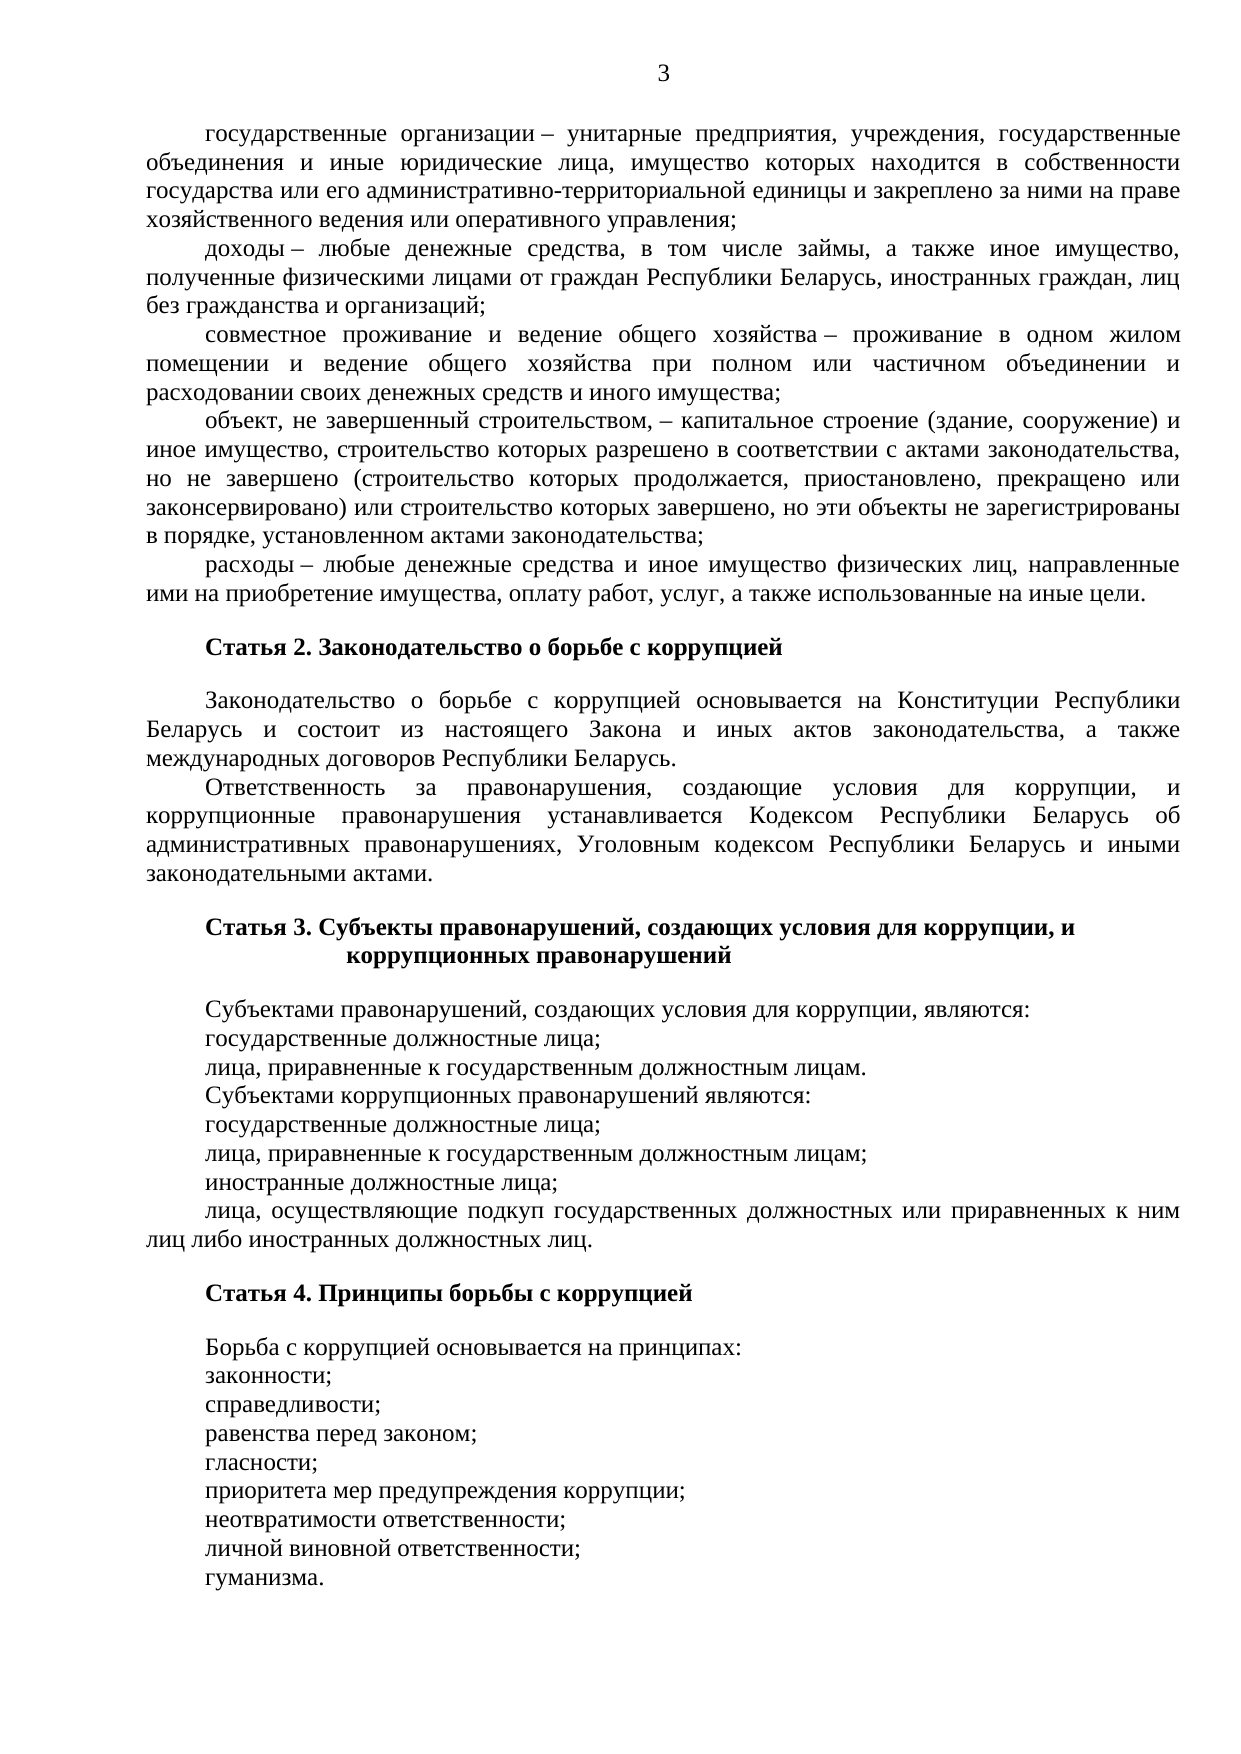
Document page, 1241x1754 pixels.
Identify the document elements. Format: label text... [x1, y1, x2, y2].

text расходы – любые денежные средства и иное имущество физических лиц, направленные ими на приобретение имущества, оплату работ, услуг, а также использованные на иные цели. [146, 549, 1181, 607]
text законности; [146, 1361, 1181, 1389]
text приоритета мер предупреждения коррупции; [146, 1476, 1181, 1504]
text доходы – любые денежные средства, в том числе займы, а также иное имущество, полученные физическими лицами от граждан Республики Беларусь, иностранных граждан, лиц без гражданства и организаций; [146, 233, 1181, 319]
text Борьба с коррупцией основывается на принципах: [146, 1332, 1181, 1361]
text государственные организации – унитарные предприятия, учреждения, государственные объединения и иные юридические лица, имущество которых находится в собственности государства или его административно-территориальной единицы и закреплено за ними на праве хозяйственного ведения или оперативного управления; [146, 118, 1181, 233]
text государственные должностные лица; [146, 1109, 1181, 1138]
text государственные должностные лица; [146, 1023, 1181, 1052]
text Статья 3. Субъекты правонарушений, создающих условия для коррупции, и коррупционных правонарушений [205, 912, 1181, 969]
text личной виновной ответственности; [146, 1533, 1181, 1562]
text совместное проживание и ведение общего хозяйства – проживание в одном жилом помещении и ведение общего хозяйства при полном или частичном объединении и расходовании своих денежных средств и иного имущества; [146, 319, 1181, 406]
text иностранные должностные лица; [146, 1167, 1181, 1196]
text равенства перед законом; [146, 1418, 1181, 1447]
text Статья 2. Законодательство о борьбе с коррупцией [205, 632, 1181, 661]
text гуманизма. [146, 1562, 1181, 1591]
text лица, приравненные к государственным должностным лицам; [146, 1138, 1181, 1167]
text лица, приравненные к государственным должностным лицам. [146, 1052, 1181, 1081]
text объект, не завершенный строительством, – капитальное строение (здание, сооружение) и иное имущество, строительство которых разрешено в соответствии с актами законодательства, но не завершено (строительство которых продолжается, приостановлено, прекращено или законсервировано) или строительство которых завершено, но эти объекты не зарегистрированы в порядке, установленном актами законодательства; [146, 406, 1181, 549]
text неотвратимости ответственности; [146, 1504, 1181, 1533]
text гласности; [146, 1447, 1181, 1476]
text Ответственность за правонарушения, создающие условия для коррупции, и коррупционные правонарушения устанавливается Кодексом Республики Беларусь об административных правонарушениях, Уголовным кодексом Республики Беларусь и иными законодательными актами. [146, 772, 1181, 887]
text Субъектами правонарушений, создающих условия для коррупции, являются: [146, 994, 1181, 1023]
text лица, осуществляющие подкуп государственных должностных или приравненных к ним лиц либо иностранных должностных лиц. [146, 1196, 1181, 1253]
text Законодательство о борьбе с коррупцией основывается на Конституции Республики Беларусь и состоит из настоящего Закона и иных актов законодательства, а также международных договоров Республики Беларусь. [146, 686, 1181, 772]
text Статья 4. Принципы борьбы с коррупцией [205, 1278, 1181, 1307]
text Субъектами коррупционных правонарушений являются: [146, 1081, 1181, 1109]
text справедливости; [146, 1389, 1181, 1418]
